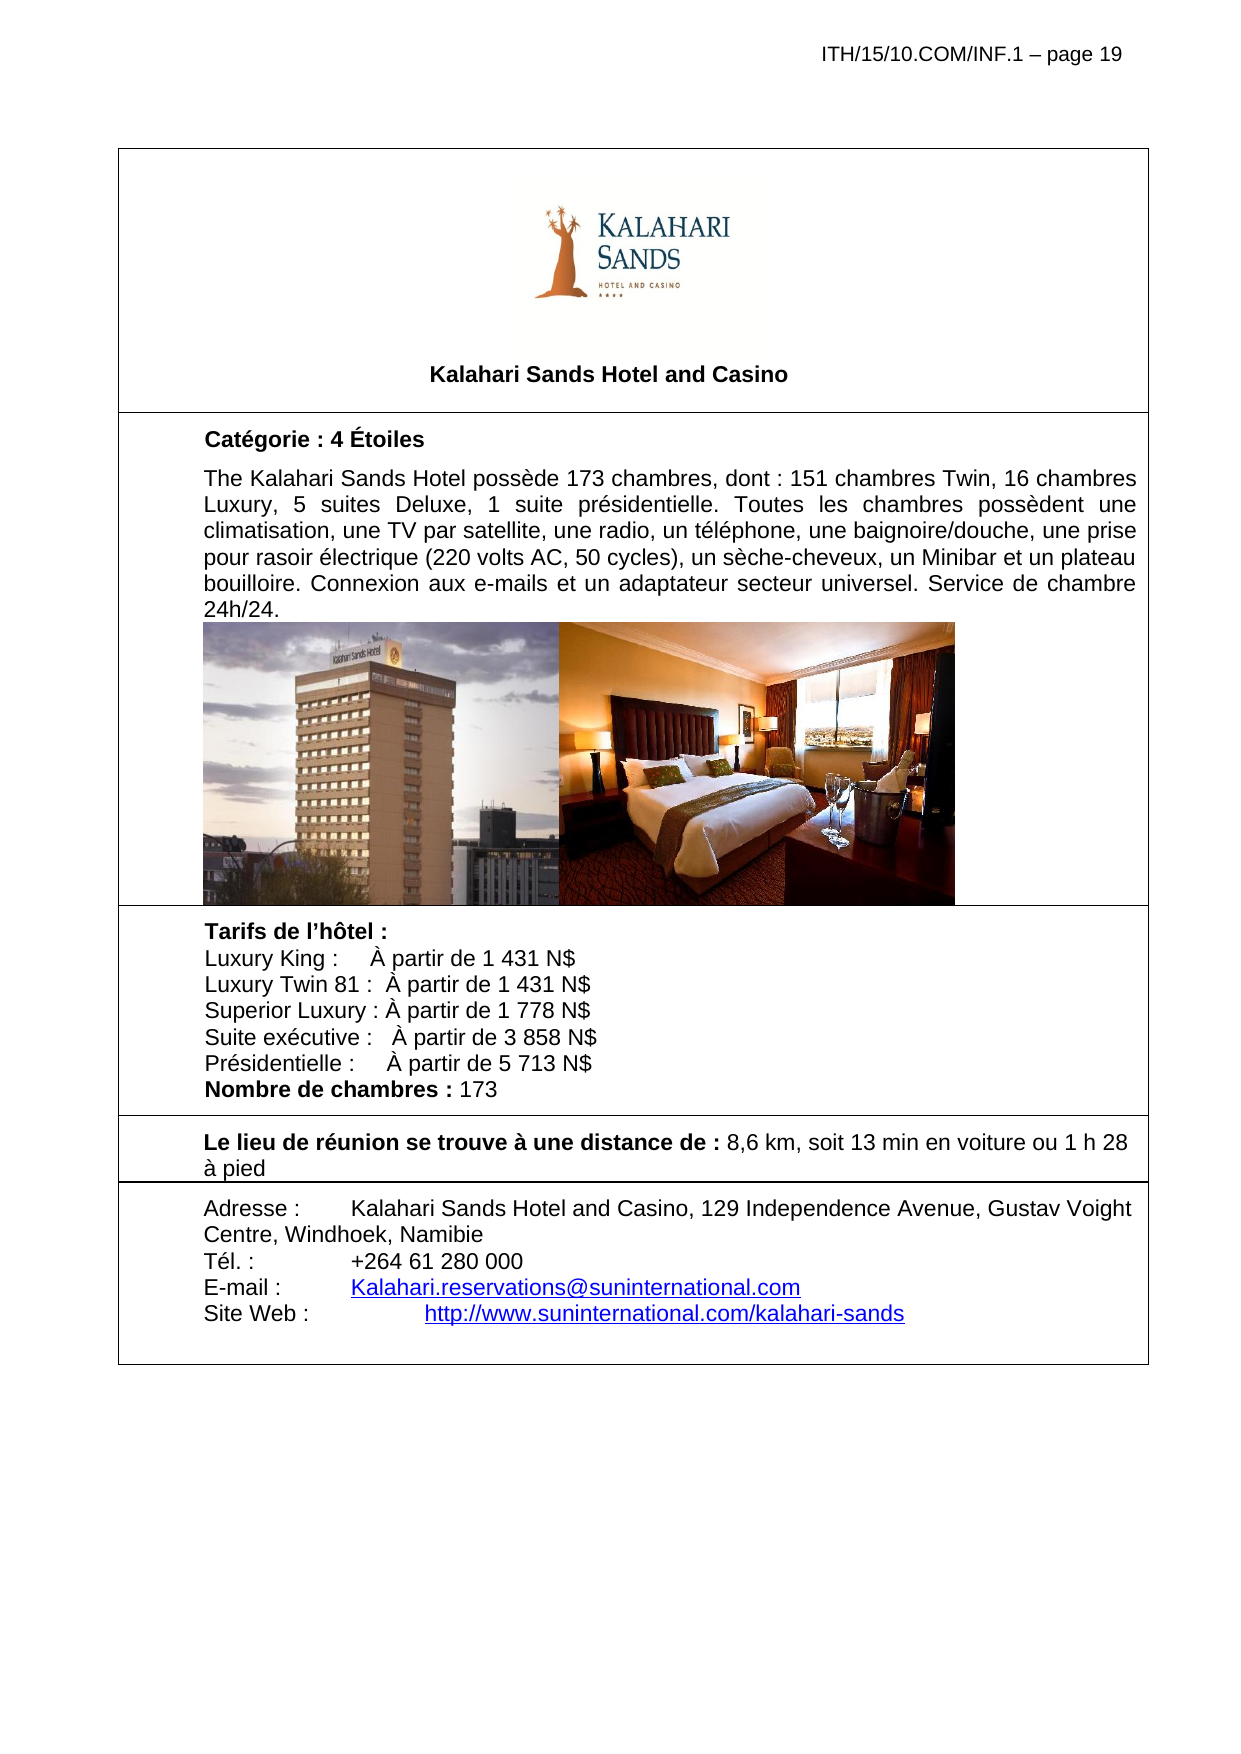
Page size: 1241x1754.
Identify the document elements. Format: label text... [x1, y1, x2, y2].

table_cell Le lieu de réunion se trouve à une distance de : 8,6 km, soit 13 min en voiture ou 1 h 28 à pied [119, 1116, 1148, 1181]
picture [504, 173, 762, 361]
table_header Kalahari Sands Hotel and Casino [119, 149, 1148, 412]
picture [203, 622, 955, 905]
table_cell Adresse : Kalahari Sands Hotel and Casino, 129 Independence Avenue, Gustav Voight Centre, Windhoek, Namibie Tél. : +264 61 280 000 E-mail : Kalahari.reservations@suninternational.com Site Web : http://www.suninternational.com/kalahari-sands [119, 1183, 1148, 1364]
table_cell Catégorie : 4 Étoiles The Kalahari Sands Hotel possède 173 chambres, dont : 151 chambres Twin, 16 chambres Luxury, 5 suites Deluxe, 1 suite présidentielle. Toutes les chambres possèdent une climatisation, une TV par satellite, une radio, un téléphone, une baignoire/douche, une prise pour rasoir électrique (220 volts AC, 50 cycles), un sèche-cheveux, un Minibar et un plateau bouilloire. Connexion aux e-mails et un adaptateur secteur universel. Service de chambre 24h/24. [119, 413, 1148, 904]
table_cell Tarifs de l’hôtel : Luxury King : À partir de 1 431 N$ Luxury Twin 81 : À partir de 1 431 N$ Superior Luxury : À partir de 1 778 N$ Suite exécutive : À partir de 3 858 N$ Présidentielle : À partir de 5 713 N$ Nombre de chambres : 173 [119, 906, 1148, 1115]
